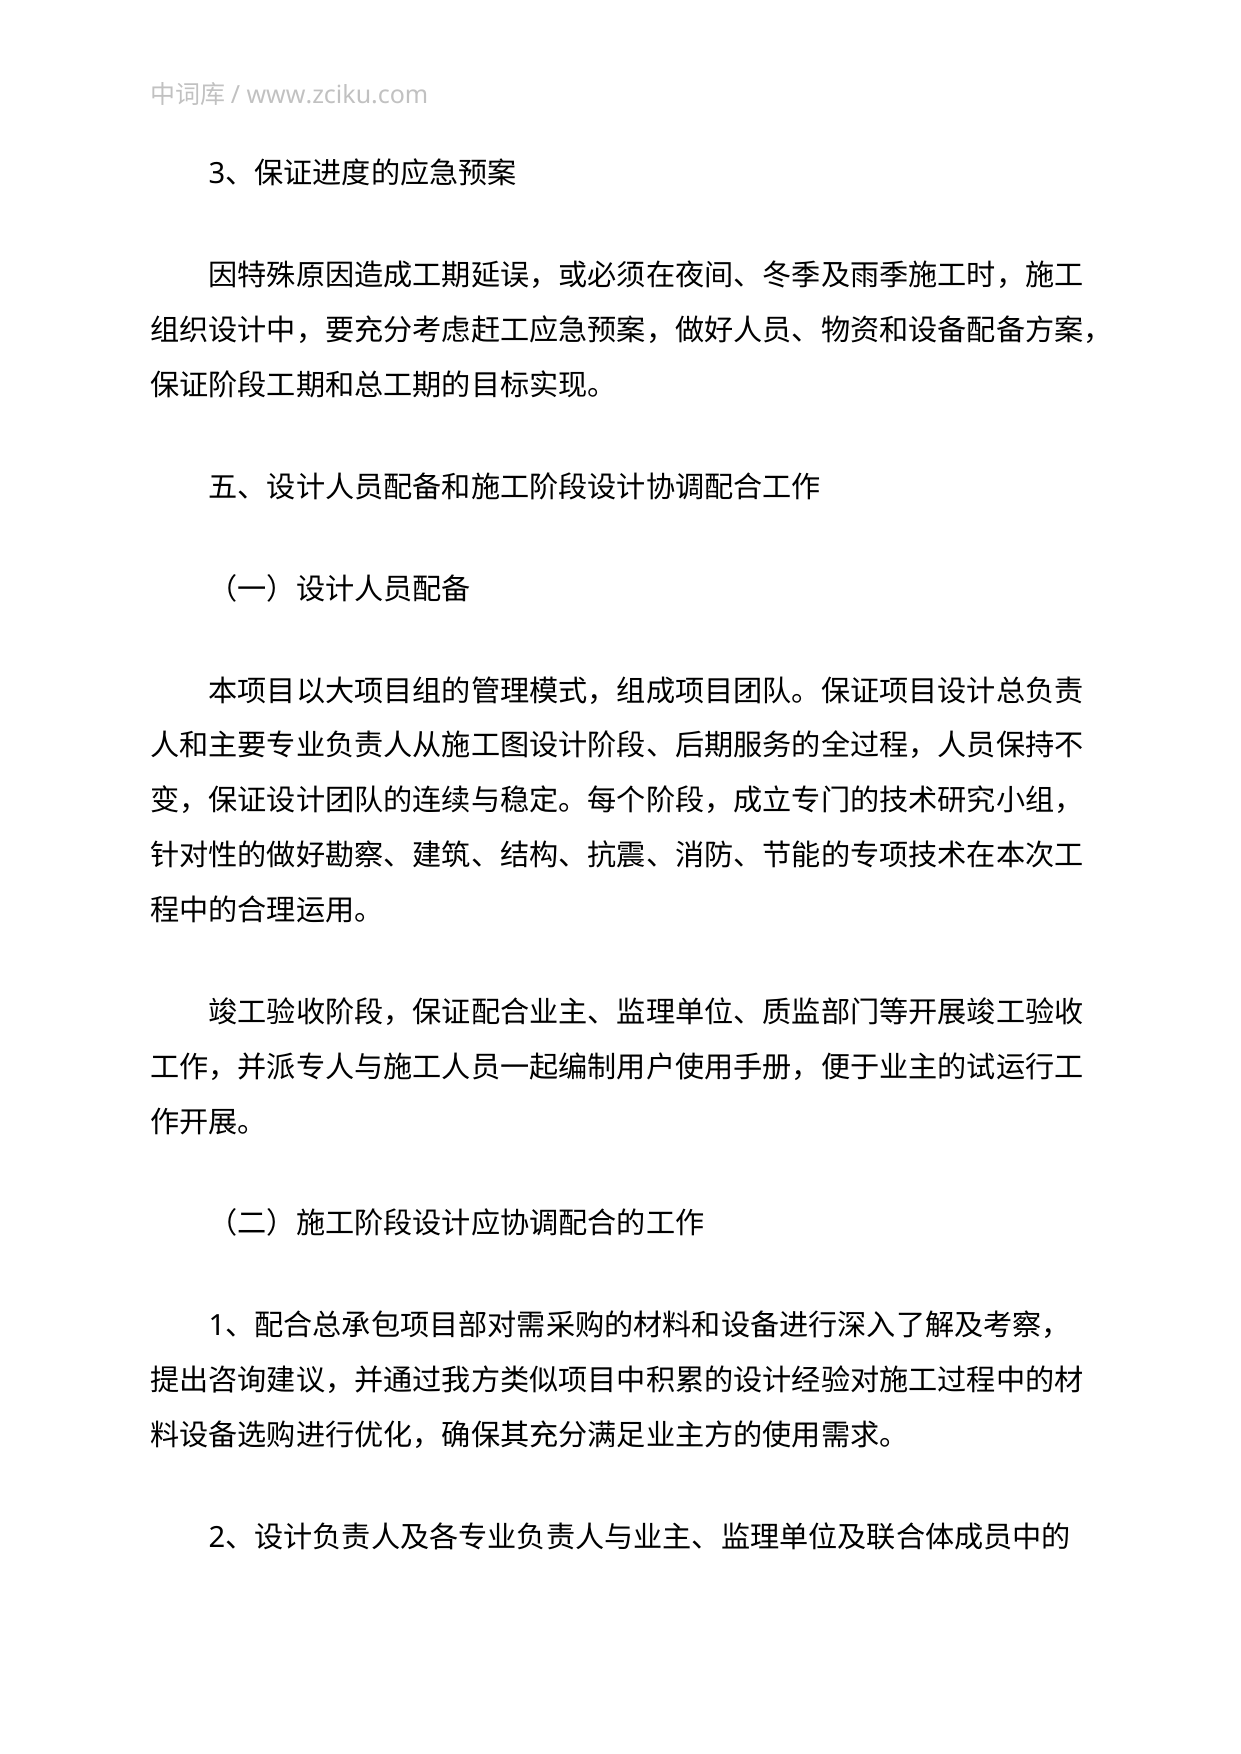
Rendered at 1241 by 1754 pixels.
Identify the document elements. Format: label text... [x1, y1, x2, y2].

text 本项目以大项目组的管理模式，组成项目团队。保证项目设计总负责人和主要专业负责人从施工图设计阶段、后期服务的全过程，人员保持不变，保证设计团队的连续与稳定。每个阶段，成立专门的技术研究小组，针对性的做好勘察、建筑、结构、抗震、消防、节能的专项技术在本次工程中的合理运用。 [150, 667, 1090, 929]
text 3、保证进度的应急预案 [150, 150, 1090, 192]
text 因特殊原因造成工期延误，或必须在夜间、冬季及雨季施工时，施工组织设计中，要充分考虑赶工应急预案，做好人员、物资和设备配备方案，保证阶段工期和总工期的目标实现。 [150, 252, 1090, 404]
text 竣工验收阶段，保证配合业主、监理单位、质监部门等开展竣工验收工作，并派专人与施工人员一起编制用户使用手册，便于业主的试运行工作开展。 [150, 988, 1090, 1141]
text （一）设计人员配备 [150, 565, 1090, 608]
text 1、配合总承包项目部对需采购的材料和设备进行深入了解及考察，提出咨询建议，并通过我方类似项目中积累的设计经验对施工过程中的材料设备选购进行优化，确保其充分满足业主方的使用需求。 [150, 1302, 1090, 1454]
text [150, 1513, 1090, 1556]
text （二）施工阶段设计应协调配合的工作 [150, 1200, 1090, 1242]
text 五、设计人员配备和施工阶段设计协调配合工作 [150, 463, 1090, 506]
